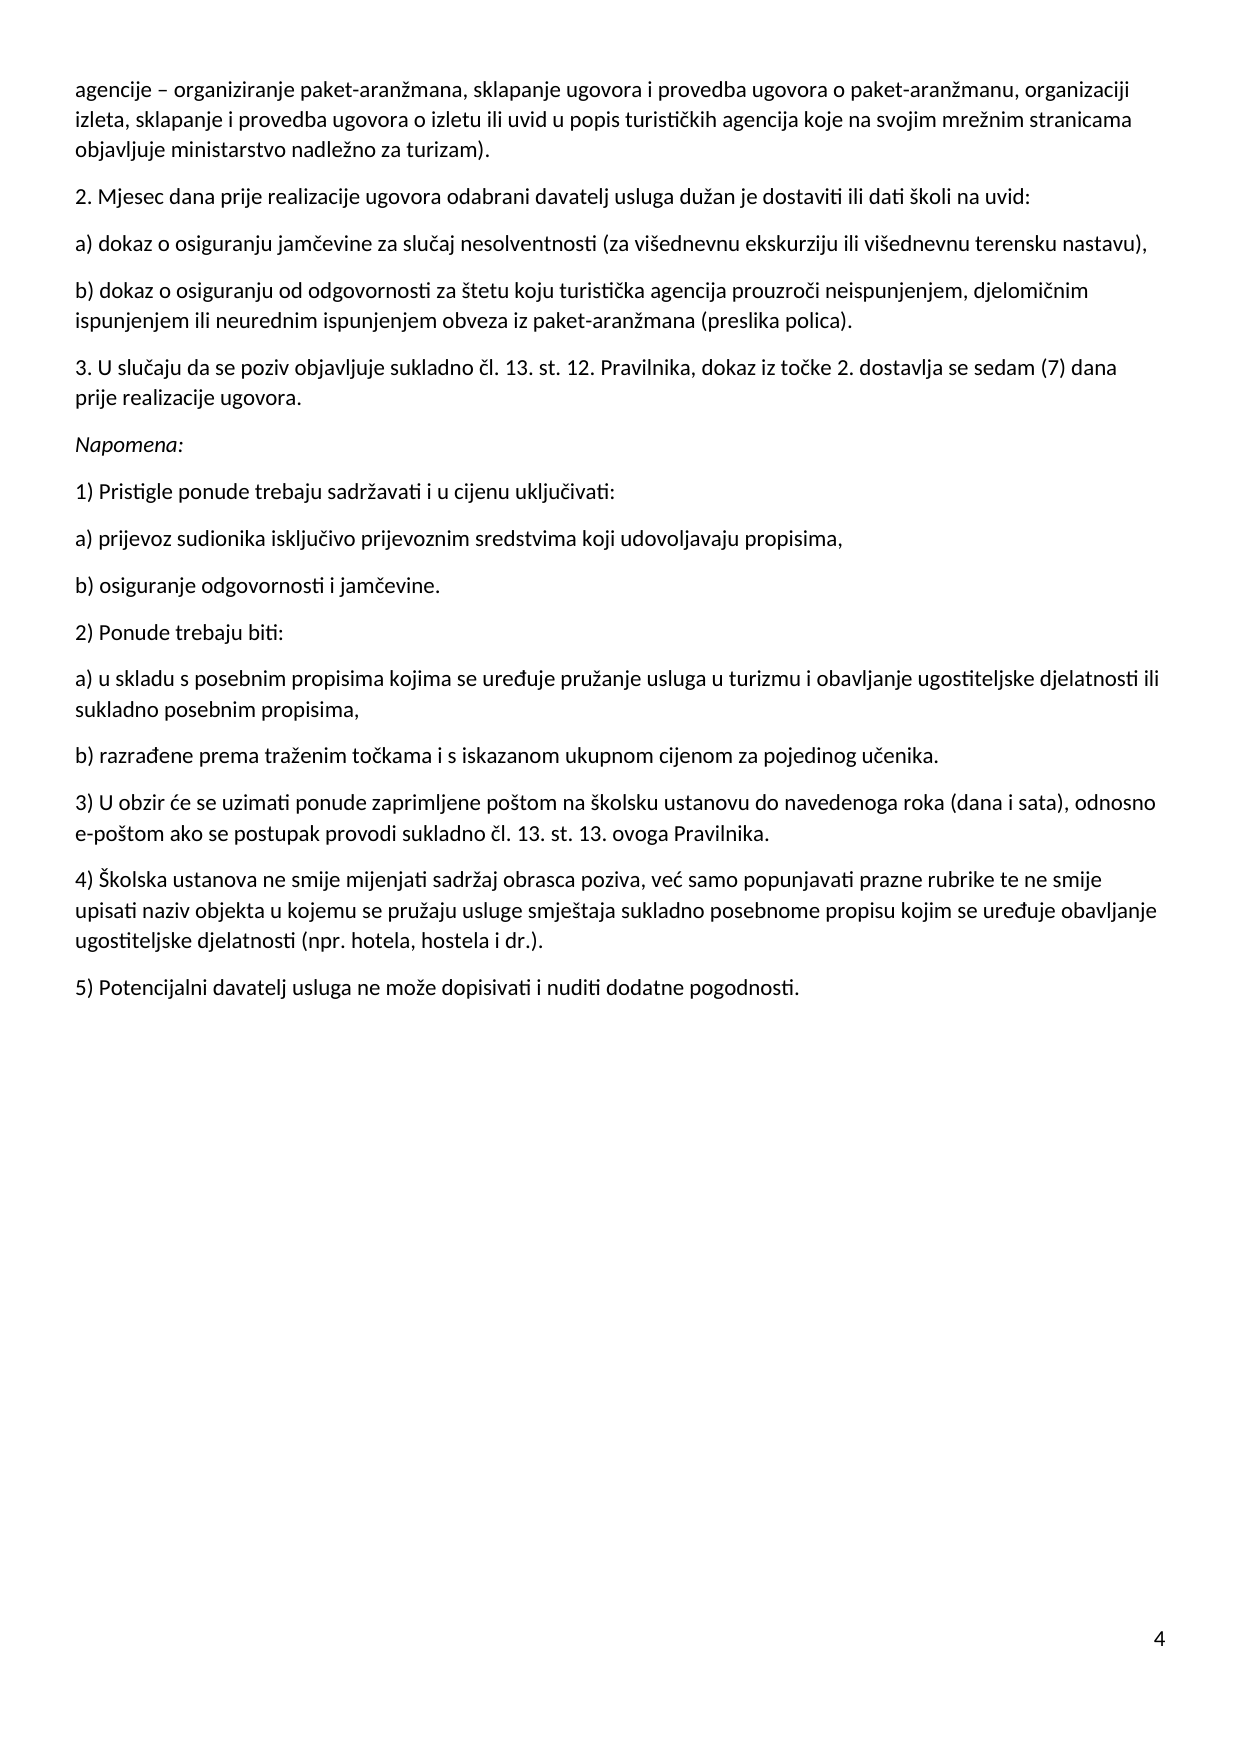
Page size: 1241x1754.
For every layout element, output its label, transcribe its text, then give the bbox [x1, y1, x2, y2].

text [75, 75, 1165, 163]
text a) prijevoz sudionika isključivo prijevoznim sredstvima koji udovoljavaju propisima, [75, 524, 1165, 552]
text 5) Potencijalni davatelj usluga ne može dopisivati i nuditi dodatne pogodnosti. [75, 973, 1165, 1001]
text Napomena: [75, 430, 1165, 458]
text 2) Ponude trebaju biti: [75, 618, 1165, 646]
text b) razrađene prema traženim točkama i s iskazanom ukupnom cijenom za pojedinog učenika. [75, 742, 1165, 770]
text 4) Školska ustanova ne smije mijenjati sadržaj obrasca poziva, već samo popunjavati prazne rubrike te ne smije upisati naziv objekta u kojemu se pružaju usluge smještaja sukladno posebnome propisu kojim se uređuje obavljanje ugostiteljske djelatnosti (npr. hotela, hostela i dr.). [75, 866, 1165, 954]
text 1) Pristigle ponude trebaju sadržavati i u cijenu uključivati: [75, 477, 1165, 505]
text a) dokaz o osiguranju jamčevine za slučaj nesolventnosti (za višednevnu ekskurziju ili višednevnu terensku nastavu), [75, 229, 1165, 257]
text 3. U slučaju da se poziv objavljuje sukladno čl. 13. st. 12. Pravilnika, dokaz iz točke 2. dostavlja se sedam (7) dana prije realizacije ugovora. [75, 353, 1165, 411]
text b) osiguranje odgovornosti i jamčevine. [75, 571, 1165, 599]
text 2. Mjesec dana prije realizacije ugovora odabrani davatelj usluga dužan je dostaviti ili dati školi na uvid: [75, 182, 1165, 210]
text 3) U obzir će se uzimati ponude zaprimljene poštom na školsku ustanovu do navedenoga roka (dana i sata), odnosno e-poštom ako se postupak provodi sukladno čl. 13. st. 13. ovoga Pravilnika. [75, 788, 1165, 847]
text b) dokaz o osiguranju od odgovornosti za štetu koju turistička agencija prouzroči neispunjenjem, djelomičnim ispunjenjem ili neurednim ispunjenjem obveza iz paket-aranžmana (preslika polica). [75, 276, 1165, 334]
text a) u skladu s posebnim propisima kojima se uređuje pružanje usluga u turizmu i obavljanje ugostiteljske djelatnosti ili sukladno posebnim propisima, [75, 664, 1165, 723]
